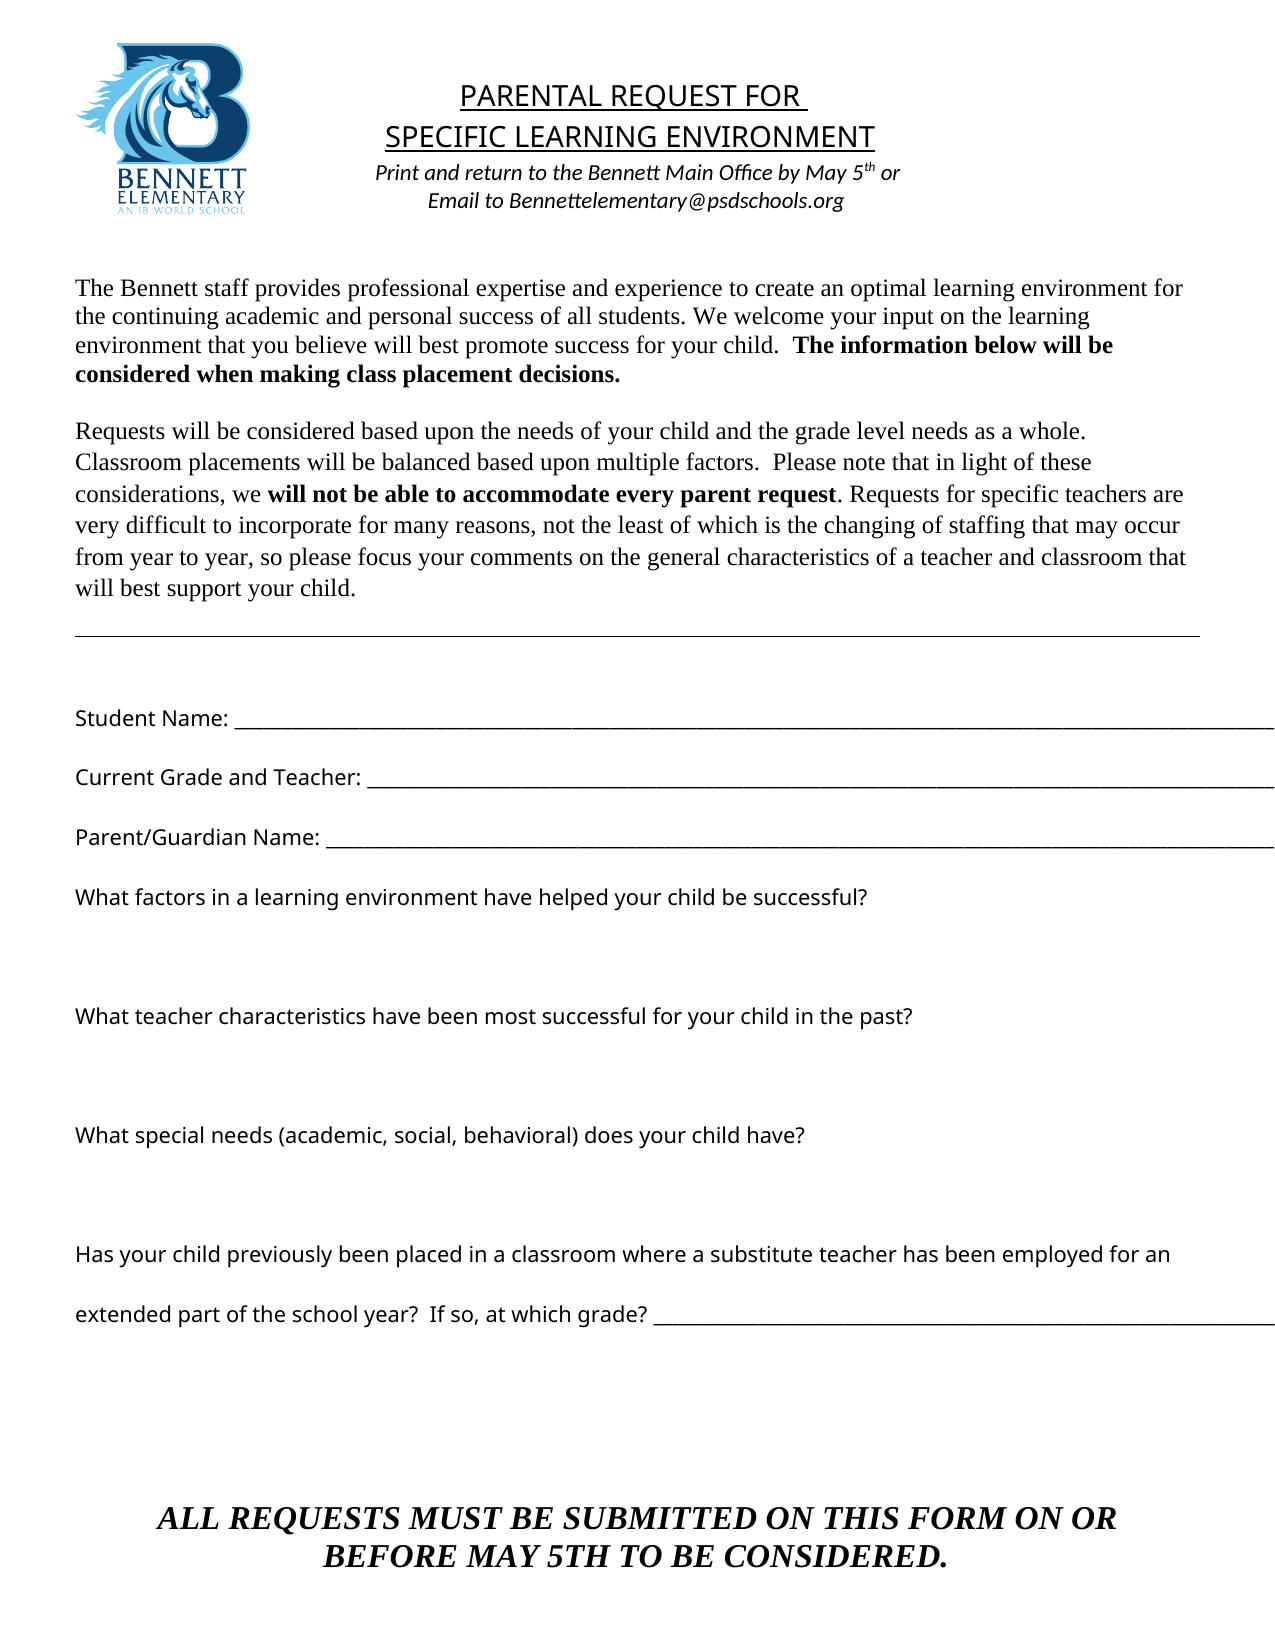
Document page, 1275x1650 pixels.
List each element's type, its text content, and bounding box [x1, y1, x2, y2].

text What special needs (academic, social, behavioral) does your child have? [75, 1120, 1200, 1150]
text Parent/Guardian Name: [75, 822, 1200, 852]
text Student Name: [75, 703, 1200, 733]
text Current Grade and Teacher: [75, 762, 1200, 792]
text Has your child previously been placed in a classroom where a substitute teacher has been employed for an extended part of the school year? If so, at which grade? [75, 1239, 1200, 1328]
text What teacher characteristics have been most successful for your child in the past? [75, 1001, 1200, 1031]
text Requests will be considered based upon the needs of your child and the grade level needs as a whole. Classroom placements will be balanced based upon multiple factors. Please note that in light of these considerations, we will not be able to accommodate every parent request. Requests for specific teachers are very difficult to incorporate for many reasons, not the least of which is the changing of staffing that may occur from year to year, so please focus your comments on the general characteristics of a teacher and classroom that will best support your child. [75, 416, 1200, 602]
text The Bennett staff provides professional expertise and experience to create an optimal learning environment for the continuing academic and personal success of all students. We welcome your input on the learning environment that you believe will best promote success for your child. The information below will be considered when making class placement decisions. [75, 273, 1200, 416]
picture [75, 43, 250, 214]
text What factors in a learning environment have helped your child be successful? [75, 882, 1200, 911]
